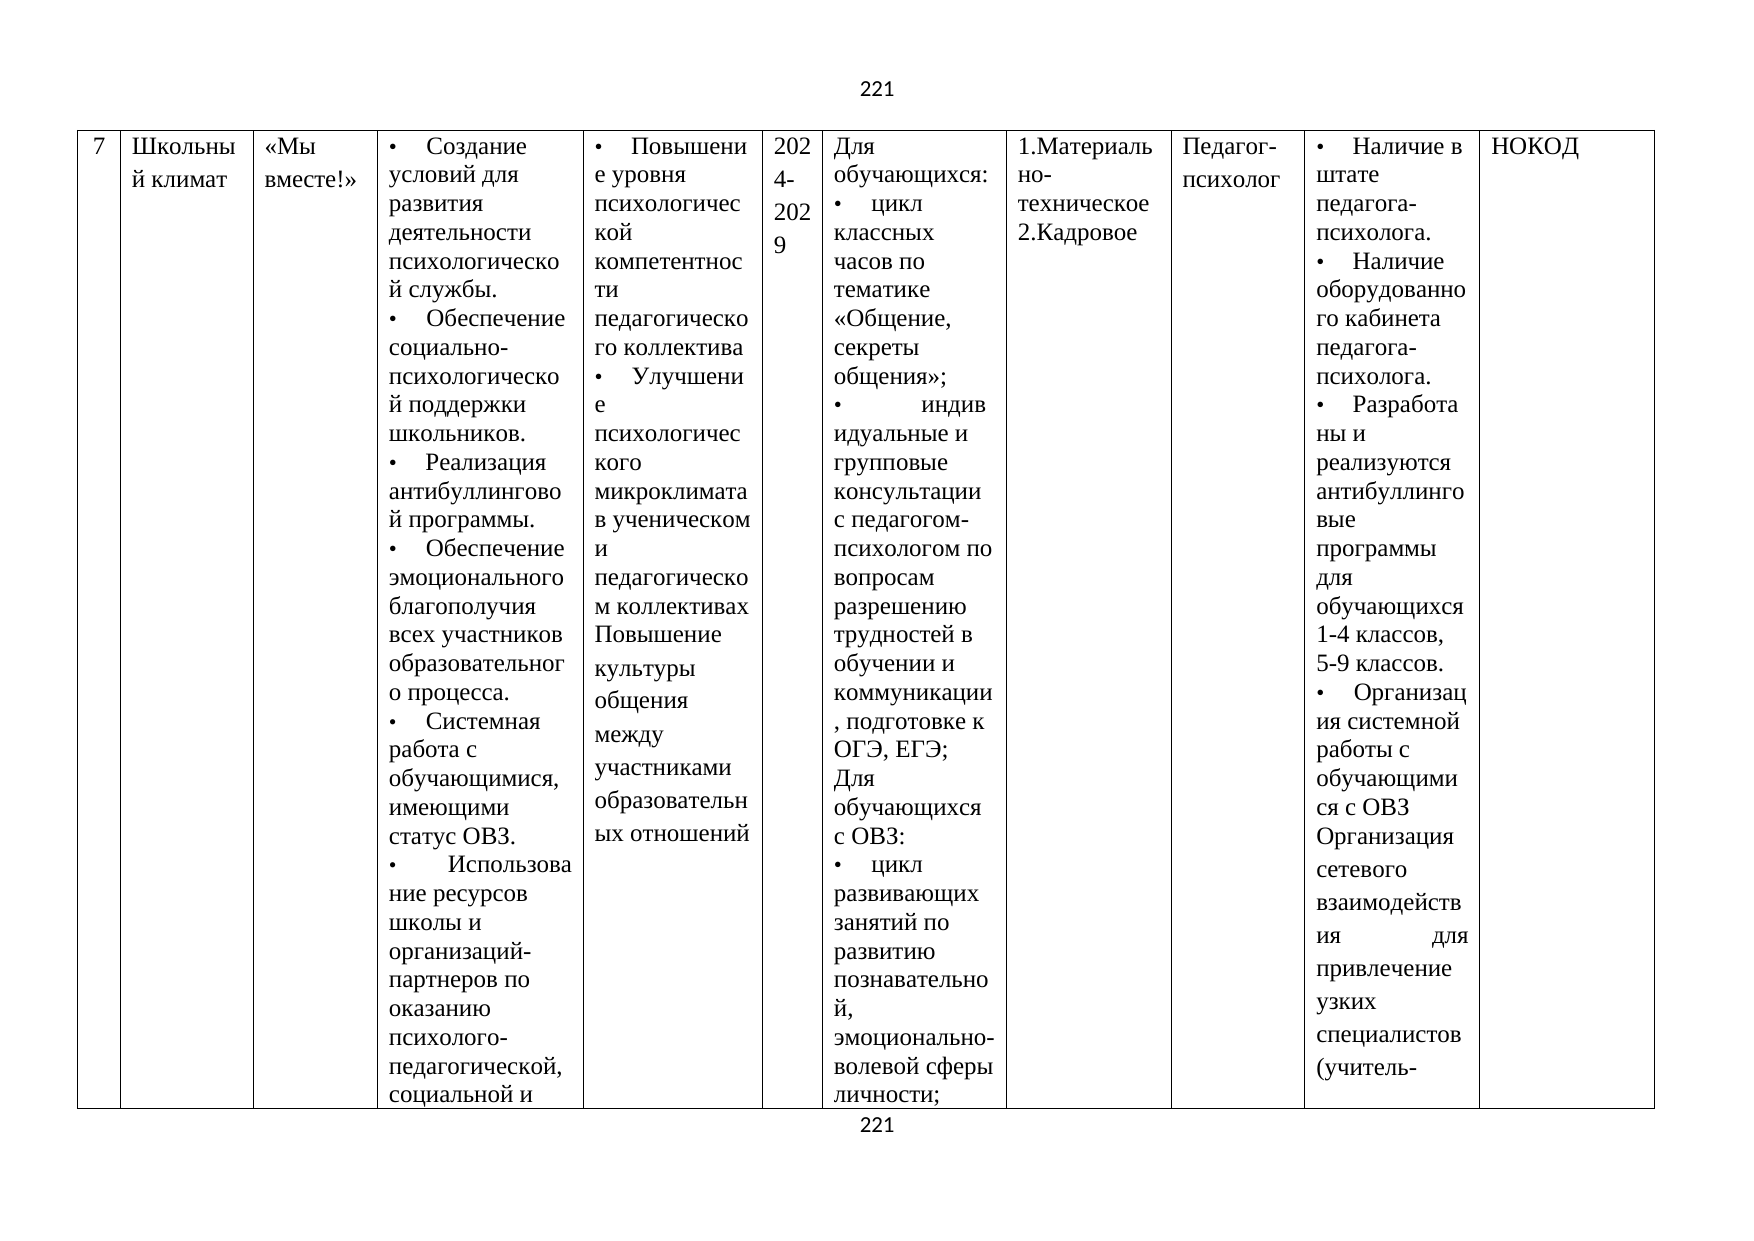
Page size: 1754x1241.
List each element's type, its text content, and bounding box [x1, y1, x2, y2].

table_cell Школьный климат [121, 131, 253, 1108]
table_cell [1007, 131, 1171, 1108]
table_cell Педагог-психолог [1172, 131, 1304, 1108]
table_cell 2024-2029 [763, 131, 822, 1108]
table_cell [378, 131, 583, 1108]
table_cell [584, 131, 762, 1108]
table_cell НОКОД [1480, 131, 1654, 1108]
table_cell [1305, 131, 1479, 1108]
table_cell «Мы вместе!» [254, 131, 377, 1108]
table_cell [823, 131, 1006, 1108]
table_cell 7 [78, 131, 120, 1108]
